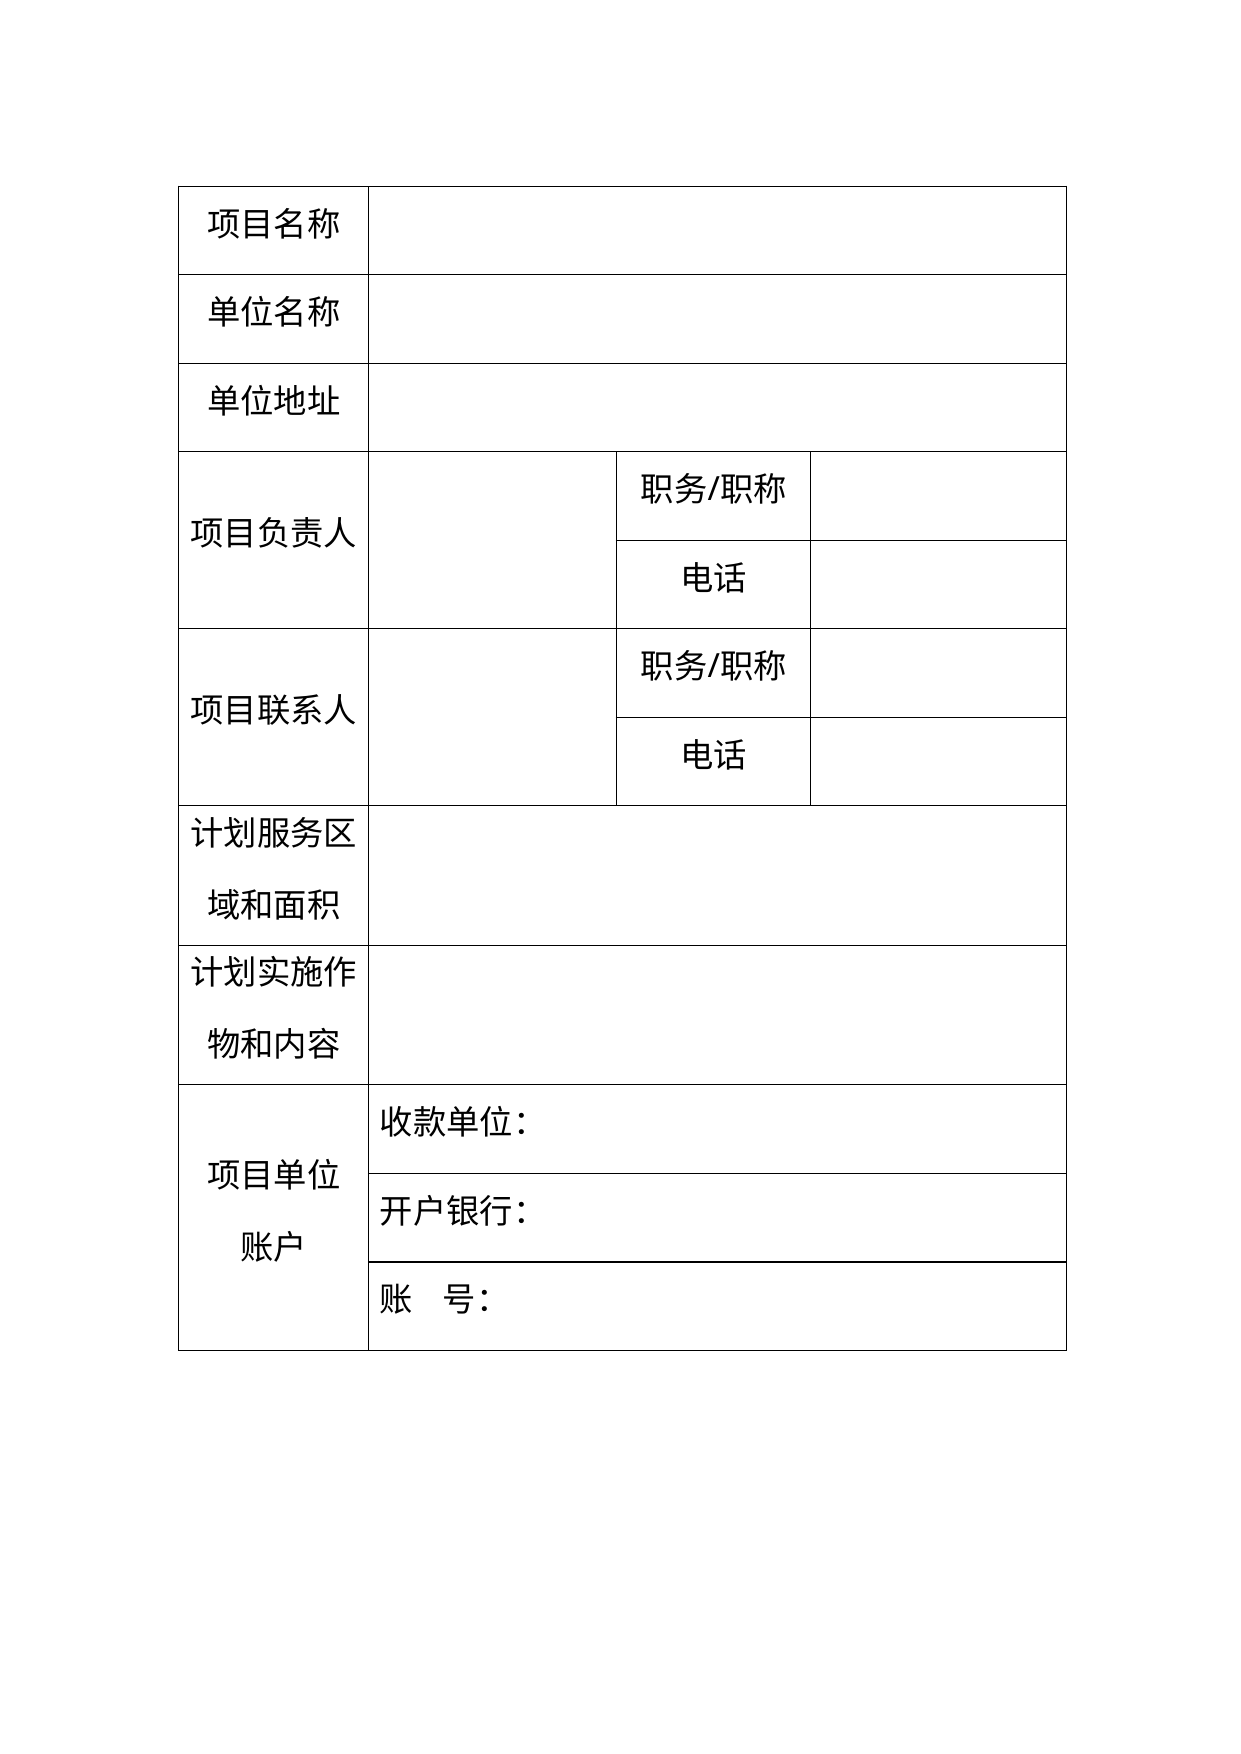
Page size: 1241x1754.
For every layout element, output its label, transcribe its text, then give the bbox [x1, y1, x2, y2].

table_cell [811, 718, 1066, 805]
table_cell 电话 [617, 718, 810, 805]
table_cell 项目单位 账户 [179, 1085, 368, 1350]
table_cell 职务/职称 [617, 629, 810, 717]
table_cell 收款单位： [369, 1085, 1066, 1173]
table_cell 单位名称 [179, 275, 368, 363]
table_cell [369, 275, 1066, 363]
table_header 项目名称 [179, 187, 368, 274]
table_header [369, 187, 1066, 274]
table_cell [369, 364, 1066, 451]
table_cell [369, 806, 1066, 945]
table_cell 账 号： [369, 1263, 1066, 1350]
table_cell 电话 [617, 541, 810, 628]
table_cell 项目负责人 [179, 452, 368, 628]
table_cell 职务/职称 [617, 452, 810, 540]
table_cell 计划实施作物和内容 [179, 946, 368, 1084]
table_cell 项目联系人 [179, 629, 368, 805]
table_cell 开户银行： [369, 1174, 1066, 1261]
table_cell [369, 452, 616, 628]
table_cell [811, 541, 1066, 628]
table_cell 单位地址 [179, 364, 368, 451]
table_cell [811, 452, 1066, 540]
table_cell 计划服务区域和面积 [179, 806, 368, 945]
table_cell [369, 946, 1066, 1084]
table_cell [811, 629, 1066, 717]
table_cell [369, 629, 616, 805]
